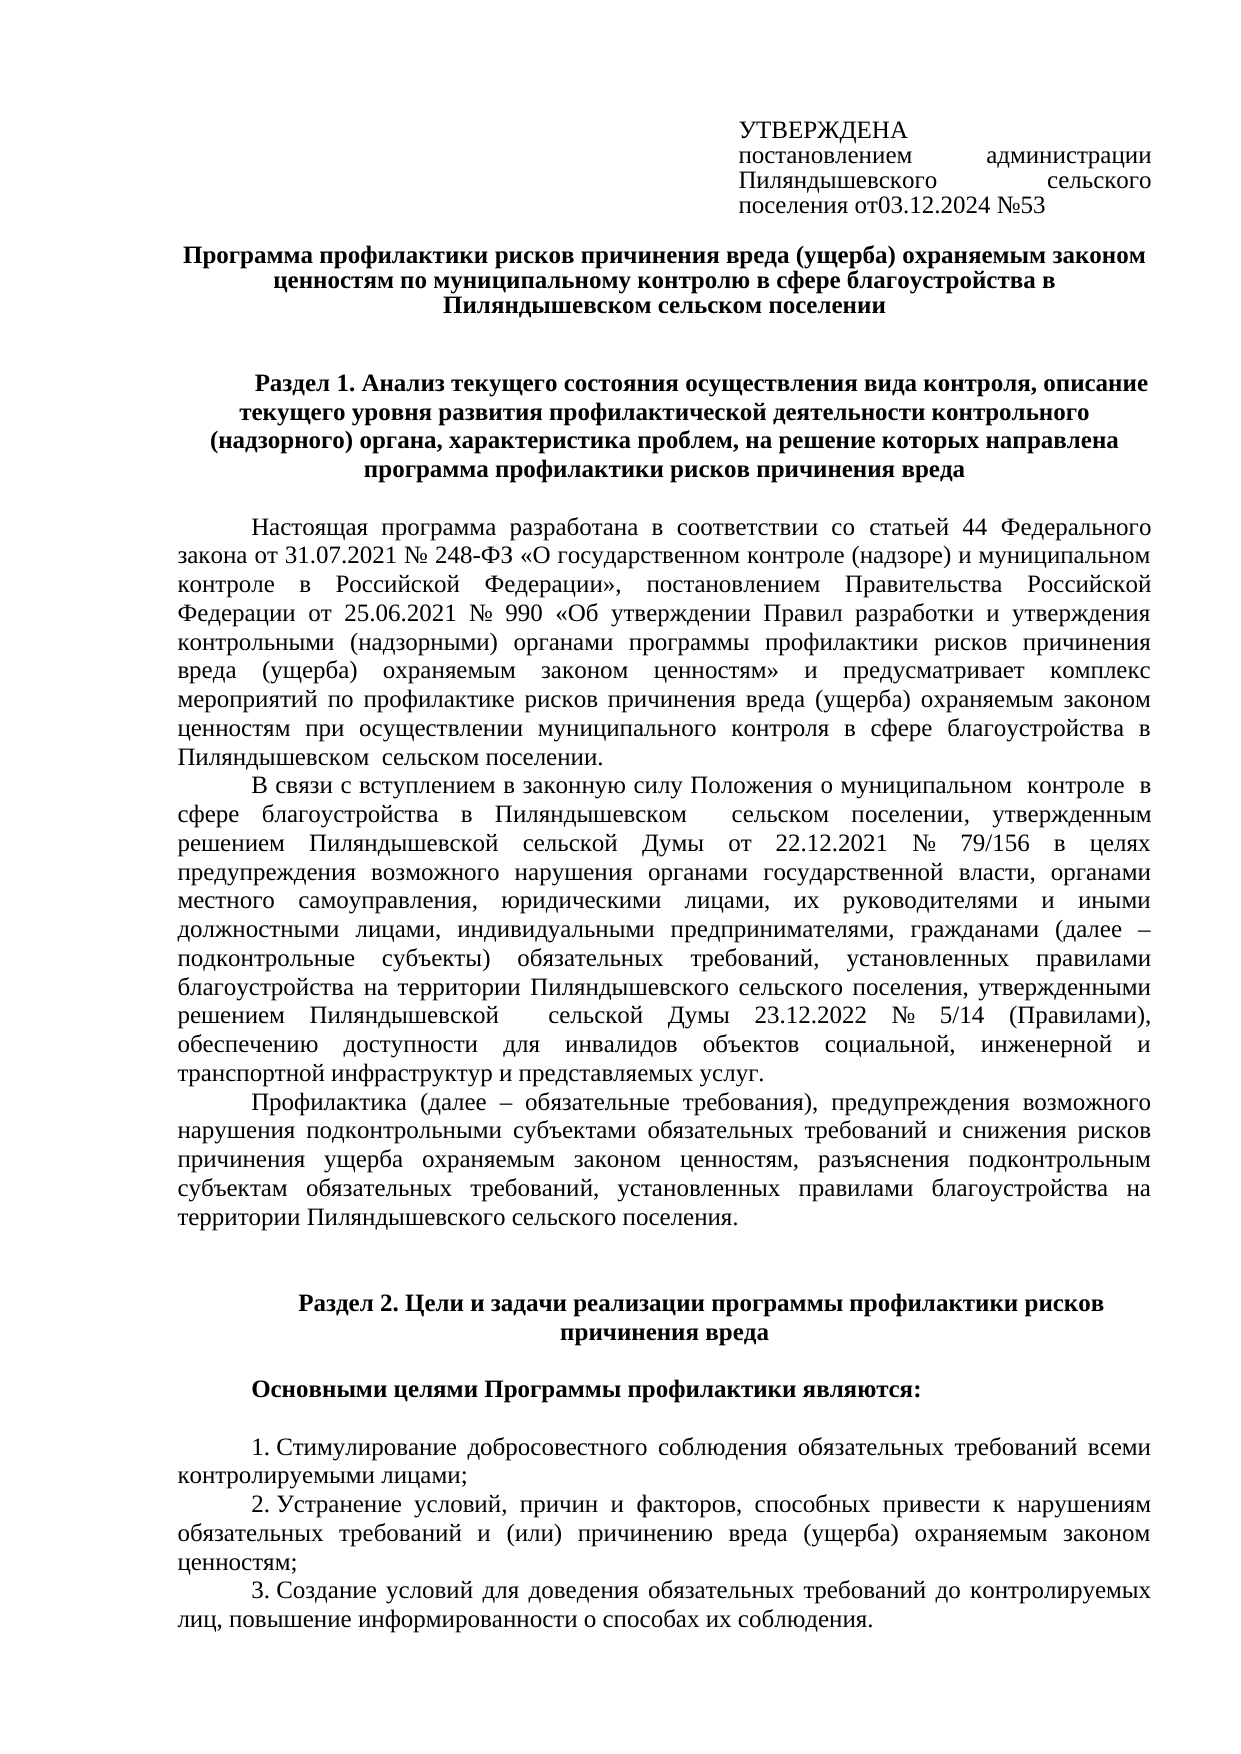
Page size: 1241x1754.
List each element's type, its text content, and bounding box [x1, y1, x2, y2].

text Раздел 2. Цели и задачи реализации программы профилактики рисков причинения вреда [177, 1288, 1152, 1346]
list Стимулирование добросовестного соблюдения обязательных требований всеми контролируемыми лицами; [177, 1432, 1152, 1489]
text УТВЕРЖДЕНА [738, 118, 1152, 143]
text постановлением администрации Пиляндышевского сельского поселения от03.12.2024 №53 [738, 143, 1152, 218]
text Основными целями Программы профилактики являются: [177, 1374, 1152, 1403]
text Настоящая программа разработана в соответствии со статьей 44 Федерального закона от 31.07.2021 № 248-ФЗ «О государственном контроле (надзоре) и муниципальном контроле в Российской Федерации», постановлением Правительства Российской Федерации от 25.06.2021 № 990 «Об утверждении Правил разработки и утверждения контрольными (надзорными) органами программы профилактики рисков причинения вреда (ущерба) охраняемым законом ценностям» и предусматривает комплекс мероприятий по профилактике рисков причинения вреда (ущерба) охраняемым законом ценностям при осуществлении муниципального контроля в сфере благоустройства в Пиляндышевском сельском поселении. [177, 512, 1152, 771]
list Создание условий для доведения обязательных требований до контролируемых лиц, повышение информированности о способах их соблюдения. [177, 1576, 1152, 1633]
text В связи с вступлением в законную силу Положения о муниципальном контроле в сфере благоустройства в Пиляндышевском сельском поселении, утвержденным решением Пиляндышевской сельской Думы от 22.12.2021 № 79/156 в целях предупреждения возможного нарушения органами государственной власти, органами местного самоуправления, юридическими лицами, их руководителями и иными должностными лицами, индивидуальными предпринимателями, гражданами (далее – подконтрольные субъекты) обязательных требований, установленных правилами благоустройства на территории Пиляндышевского сельского поселения, утвержденными решением Пиляндышевской сельской Думы 23.12.2022 № 5/14 (Правилами), обеспечению доступности для инвалидов объектов социальной, инженерной и транспортной инфраструктур и представляемых услуг. [177, 799, 1152, 1087]
text Программа профилактики рисков причинения вреда (ущерба) охраняемым законом ценностям по муниципальному контролю в сфере благоустройства в Пиляндышевском сельском поселении [177, 243, 1152, 318]
text Профилактика (далее – обязательные требования), предупреждения возможного нарушения подконтрольными субъектами обязательных требований и снижения рисков причинения ущерба охраняемым законом ценностям, разъяснения подконтрольным субъектам обязательных требований, установленных правилами благоустройства на территории Пиляндышевского сельского поселения. [177, 1087, 1152, 1231]
text Раздел 1. Анализ текущего состояния осуществления вида контроля, описание текущего уровня развития профилактической деятельности контрольного (надзорного) органа, характеристика проблем, на решение которых направлена программа профилактики рисков причинения вреда [177, 368, 1152, 483]
list Устранение условий, причин и факторов, способных привести к нарушениям обязательных требований и (или) причинению вреда (ущерба) охраняемым законом ценностям; [177, 1489, 1152, 1576]
